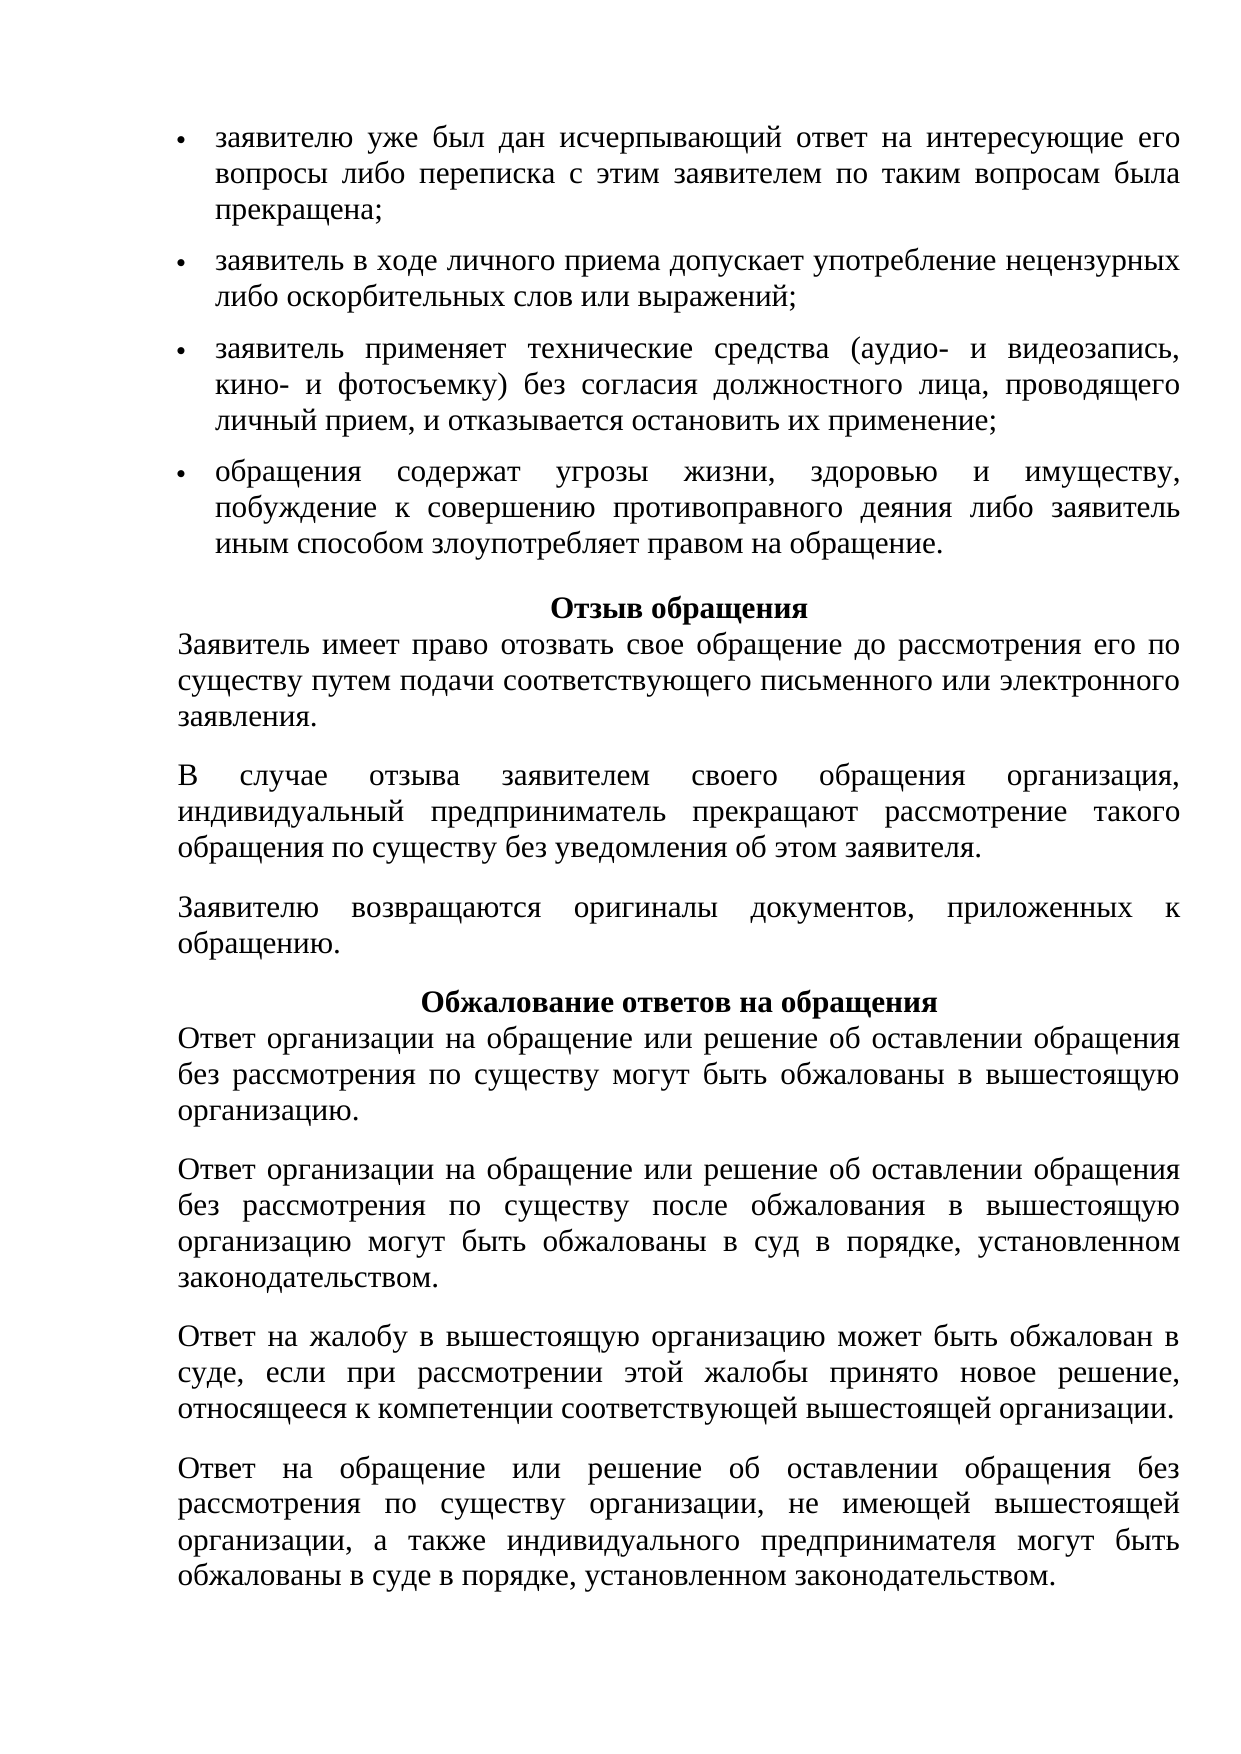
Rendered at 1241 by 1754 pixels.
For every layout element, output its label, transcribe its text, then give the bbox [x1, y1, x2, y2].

text Заявитель имеет право отозвать свое обращение до рассмотрения его по существу путем подачи соответствующего письменного или электронного заявления. [177, 625, 1181, 733]
list заявитель в ходе личного приема допускает употребление нецензурных либо оскорбительных слов или выражений; [177, 242, 1181, 313]
text Ответ на обращение или решение об оставлении обращения без рассмотрения по существу организации, не имеющей вышестоящей организации, а также индивидуального предпринимателя могут быть обжалованы в суде в порядке, установленном законодательством. [177, 1449, 1181, 1593]
text Ответ организации на обращение или решение об оставлении обращения без рассмотрения по существу после обжалования в вышестоящую организацию могут быть обжалованы в суд в порядке, установленном законодательством. [177, 1150, 1181, 1294]
text Обжалование ответов на обращения [177, 983, 1181, 1019]
text Отзыв обращения [177, 589, 1181, 625]
list заявителю уже был дан исчерпывающий ответ на интересующие его вопросы либо переписка с этим заявителем по таким вопросам была прекращена; [177, 118, 1181, 226]
text Ответ организации на обращение или решение об оставлении обращения без рассмотрения по существу могут быть обжалованы в вышестоящую организацию. [177, 1019, 1181, 1127]
text Ответ на жалобу в вышестоящую организацию может быть обжалован в суде, если при рассмотрении этой жалобы принято новое решение, относящееся к компетенции соответствующей вышестоящей организации. [177, 1318, 1181, 1425]
text Заявителю возвращаются оригиналы документов, приложенных к обращению. [177, 888, 1181, 960]
list заявитель применяет технические средства (аудио- и видеозапись, кино- и фотосъемку) без согласия должностного лица, проводящего личный прием, и отказывается остановить их применение; [177, 329, 1181, 437]
text В случае отзыва заявителем своего обращения организация, индивидуальный предприниматель прекращают рассмотрение такого обращения по существу без уведомления об этом заявителя. [177, 757, 1181, 864]
